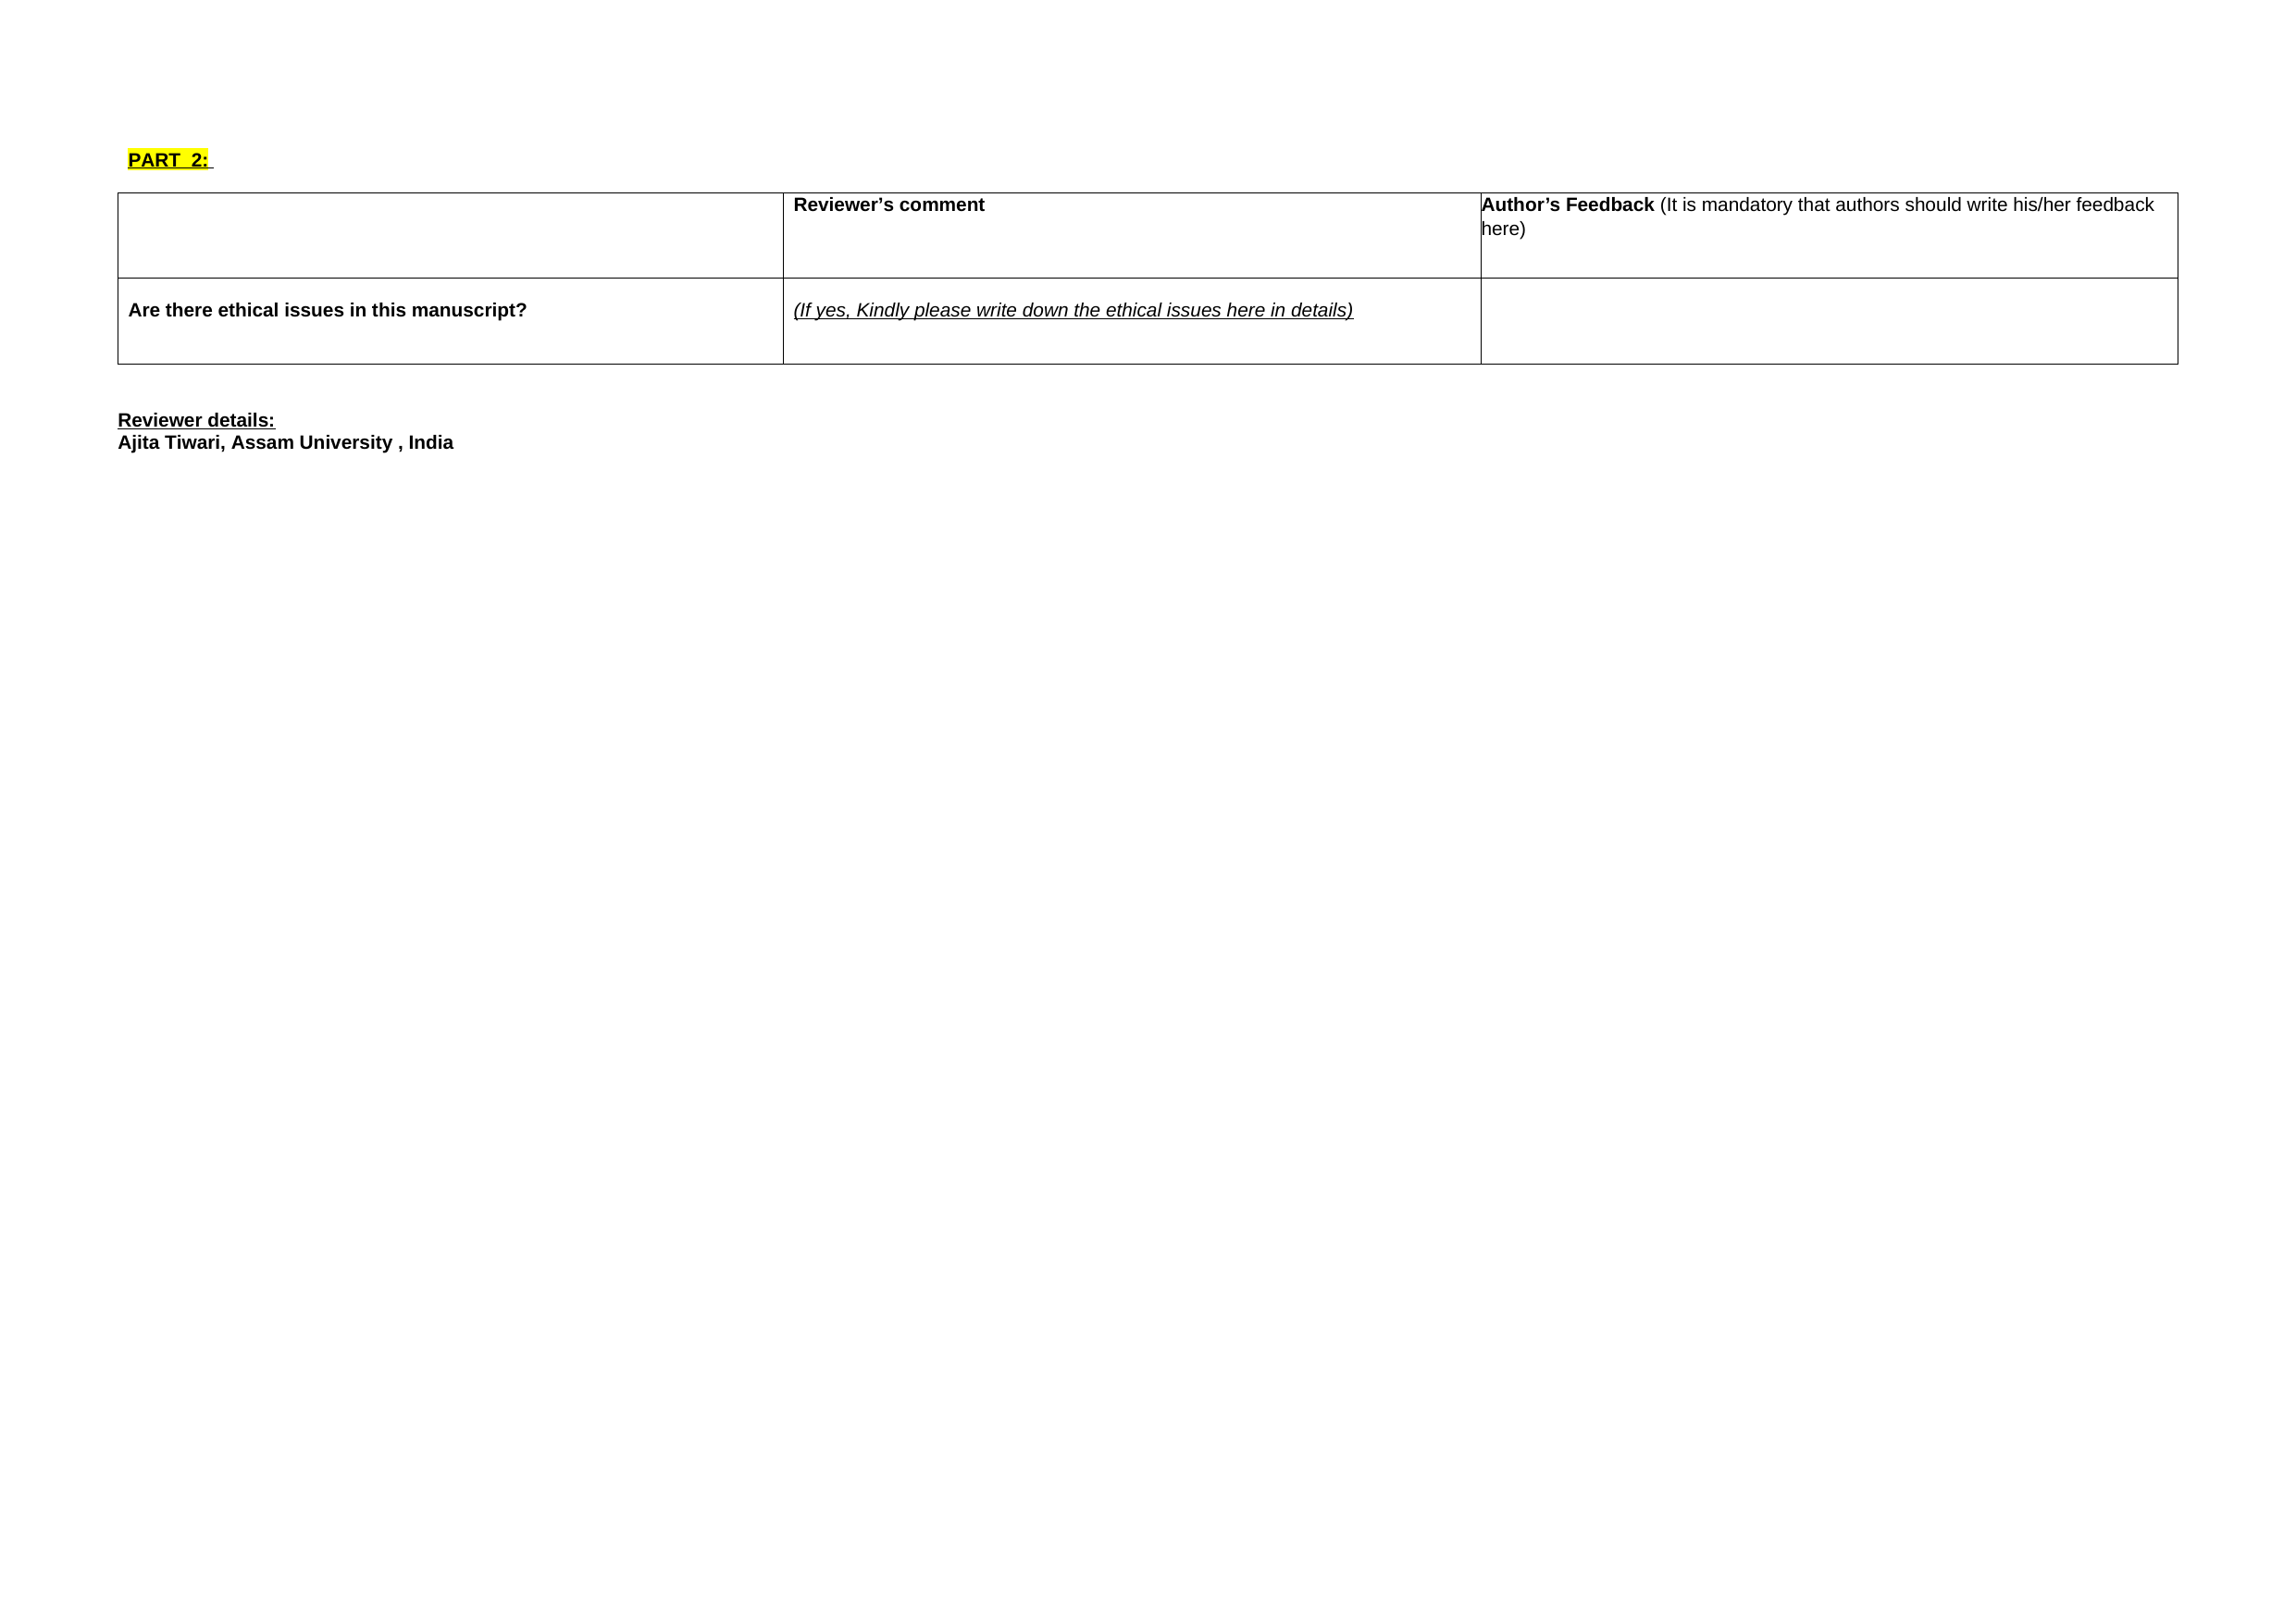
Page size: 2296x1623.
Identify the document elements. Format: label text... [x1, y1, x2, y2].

table_cell Reviewer’s comment [784, 193, 1481, 278]
table_cell [118, 193, 783, 278]
table_cell [1482, 279, 2178, 364]
table_cell Are there ethical issues in this manuscript? [118, 279, 783, 364]
table_cell (If yes, Kindly please write down the ethical issues here in details) [784, 279, 1481, 364]
text Ajita Tiwari, Assam University , India [118, 431, 2178, 453]
table_cell Author’s Feedback (It is mandatory that authors should write his/her feedback here) [1482, 193, 2178, 278]
text Reviewer details: [118, 409, 2178, 431]
table_header PART 2: [118, 148, 2178, 192]
